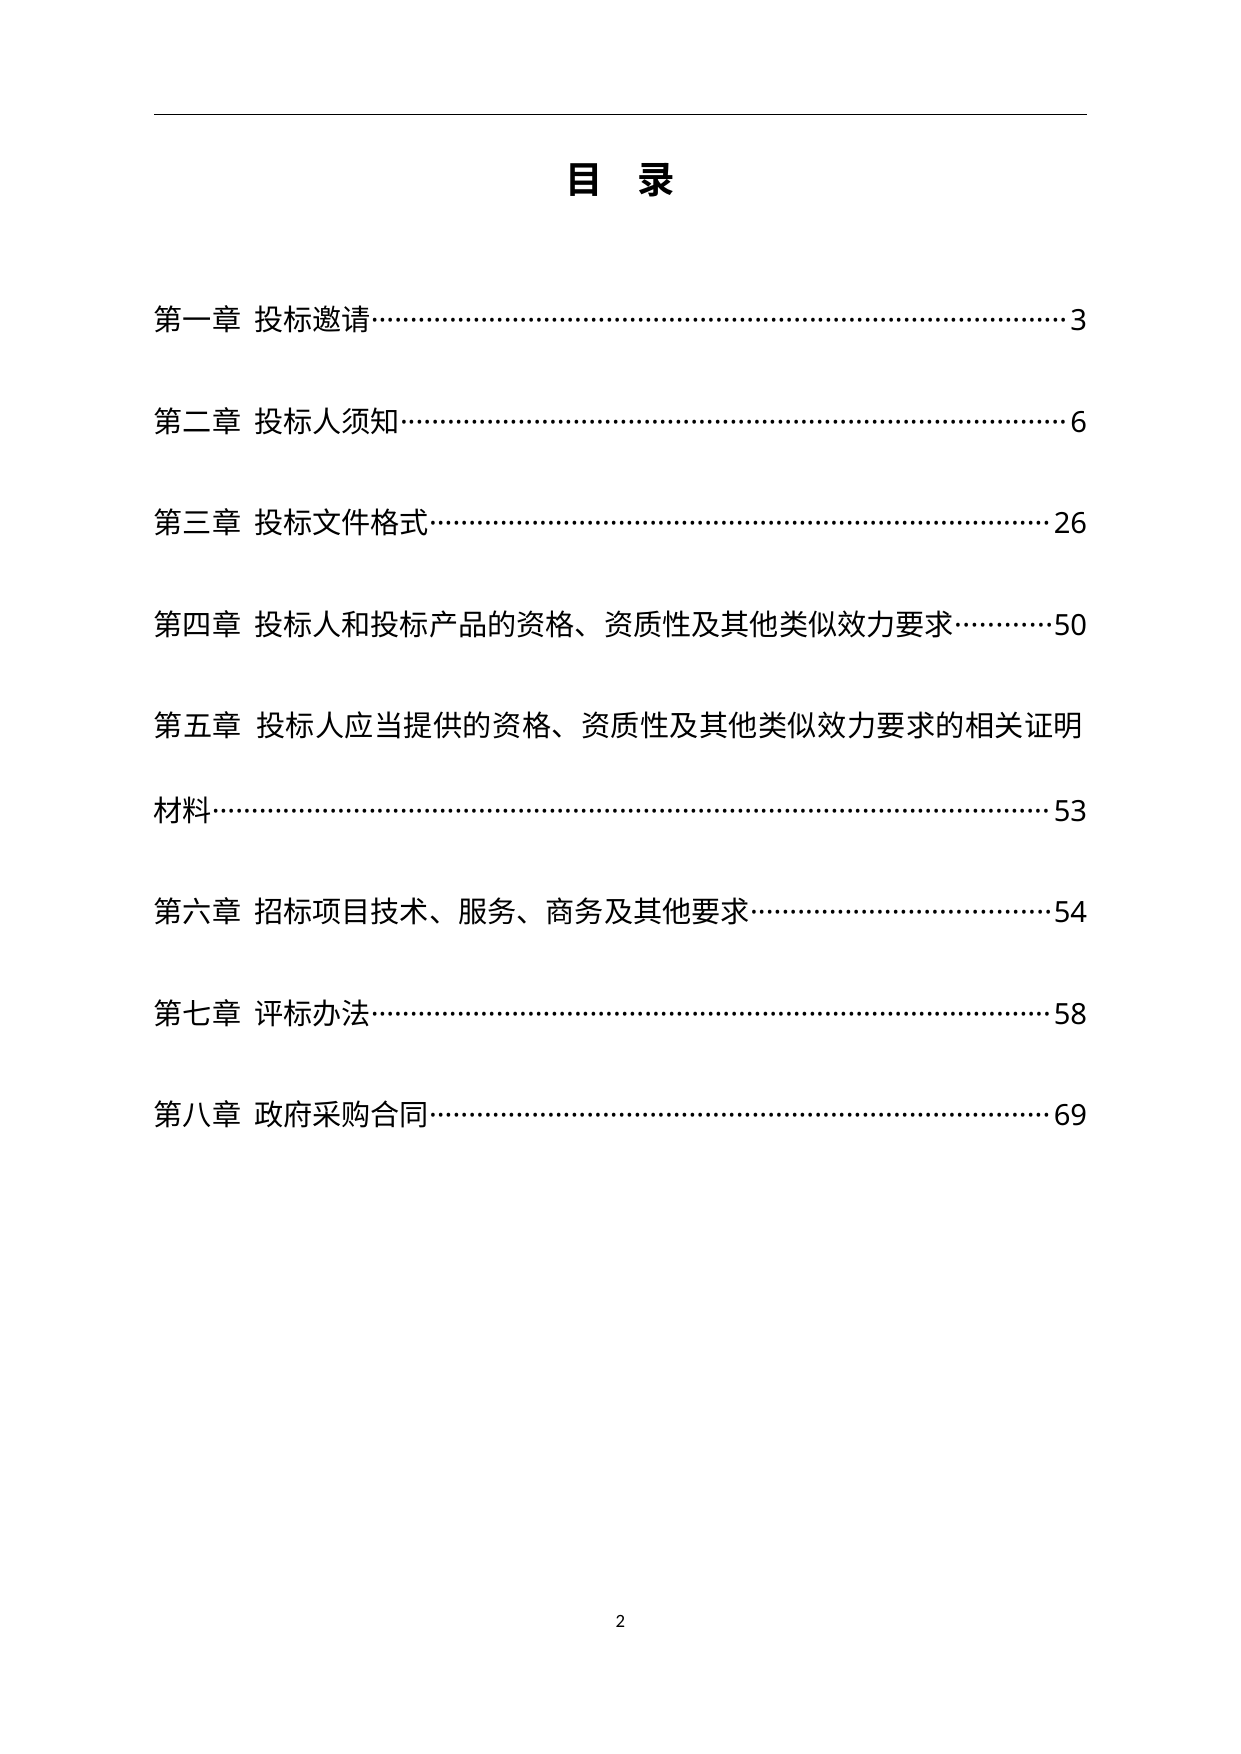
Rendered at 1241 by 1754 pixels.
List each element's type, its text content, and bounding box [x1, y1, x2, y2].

text 第四章 投标人和投标产品的资格、资质性及其他类似效力要求 50 [153, 601, 1087, 644]
text 第一章 投标邀请 3 [153, 297, 1087, 339]
text 第二章 投标人须知 6 [153, 398, 1087, 441]
text 第三章 投标文件格式 26 [153, 500, 1087, 542]
text 第七章 评标办法 58 [153, 990, 1087, 1033]
text 第六章 招标项目技术、服务、商务及其他要求 54 [153, 889, 1087, 931]
text 目 录 [153, 150, 1087, 204]
text 第五章 投标人应当提供的资格、资质性及其他类似效力要求的相关证明材料 53 [153, 703, 1087, 830]
text 第八章 政府采购合同 69 [153, 1092, 1087, 1134]
